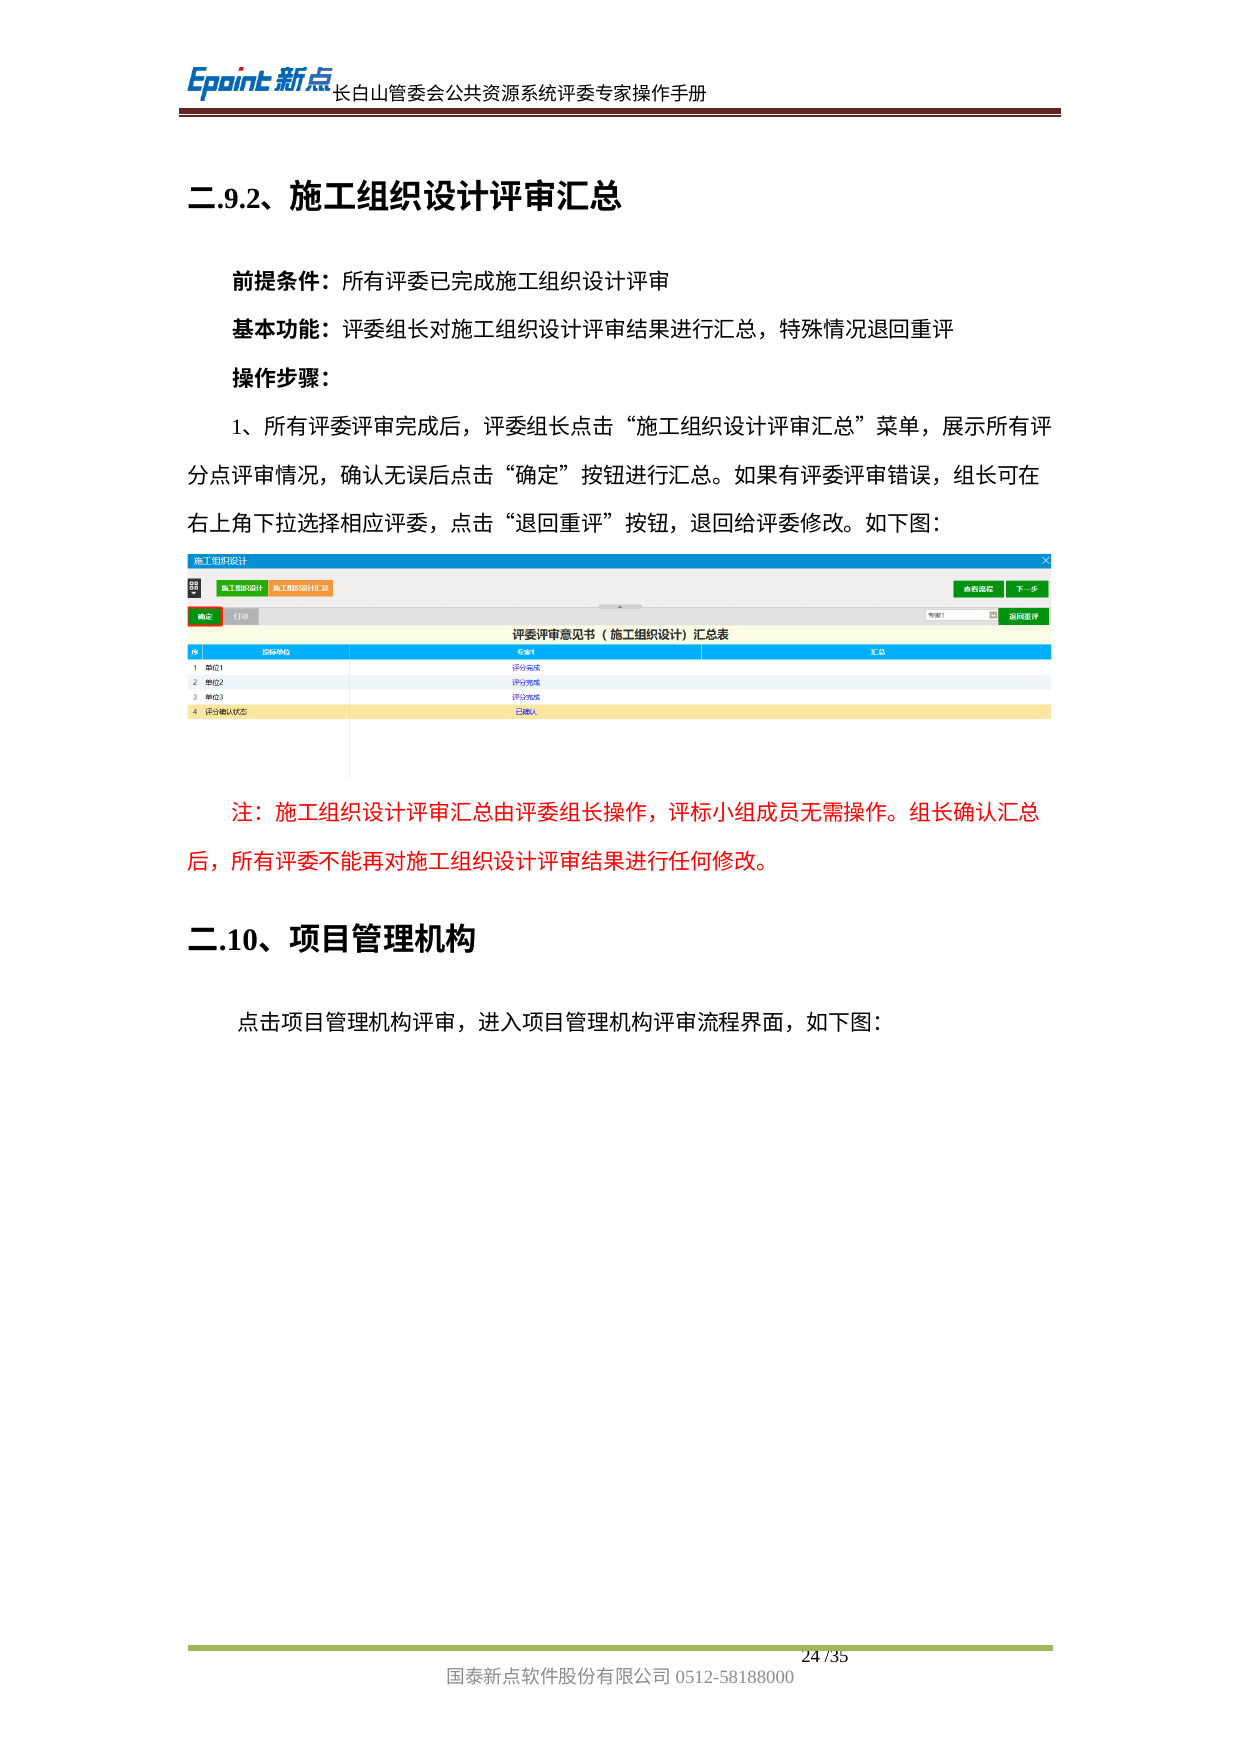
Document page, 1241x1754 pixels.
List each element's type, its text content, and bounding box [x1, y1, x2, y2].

text 操作步骤： [187, 360, 1053, 393]
picture [267, 650, 286, 654]
text 基本功能：评委组长对施工组织设计评审结果进行汇总，特殊情况退回重评 [187, 312, 1053, 344]
text 前提条件：所有评委已完成施工组织设计评审 [187, 263, 1053, 296]
picture [187, 569, 1052, 644]
subtitle 施工组织设计评审汇总 [187, 162, 1053, 227]
picture [187, 67, 333, 101]
subtitle 项目管理机构 [187, 904, 1053, 969]
text 1、所有评委评审完成后，评委组长点击“施工组织设计评审汇总”菜单，展示所有评分点评审情况，确认无误后点击“确定”按钮进行汇总。如果有评委评审错误，组长可在右上角下拉选择相应评委，点击“退回重评”按钮，退回给评委修改。如下图： [187, 408, 1053, 538]
picture [187, 660, 1052, 779]
text 注：施工组织设计评审汇总由评委组长操作，评标小组成员无需操作。组长确认汇总后，所有评委不能再对施工组织设计评审结果进行任何修改。 [187, 794, 1053, 876]
text 点击项目管理机构评审，进入项目管理机构评审流程界面，如下图： [187, 1004, 1053, 1037]
